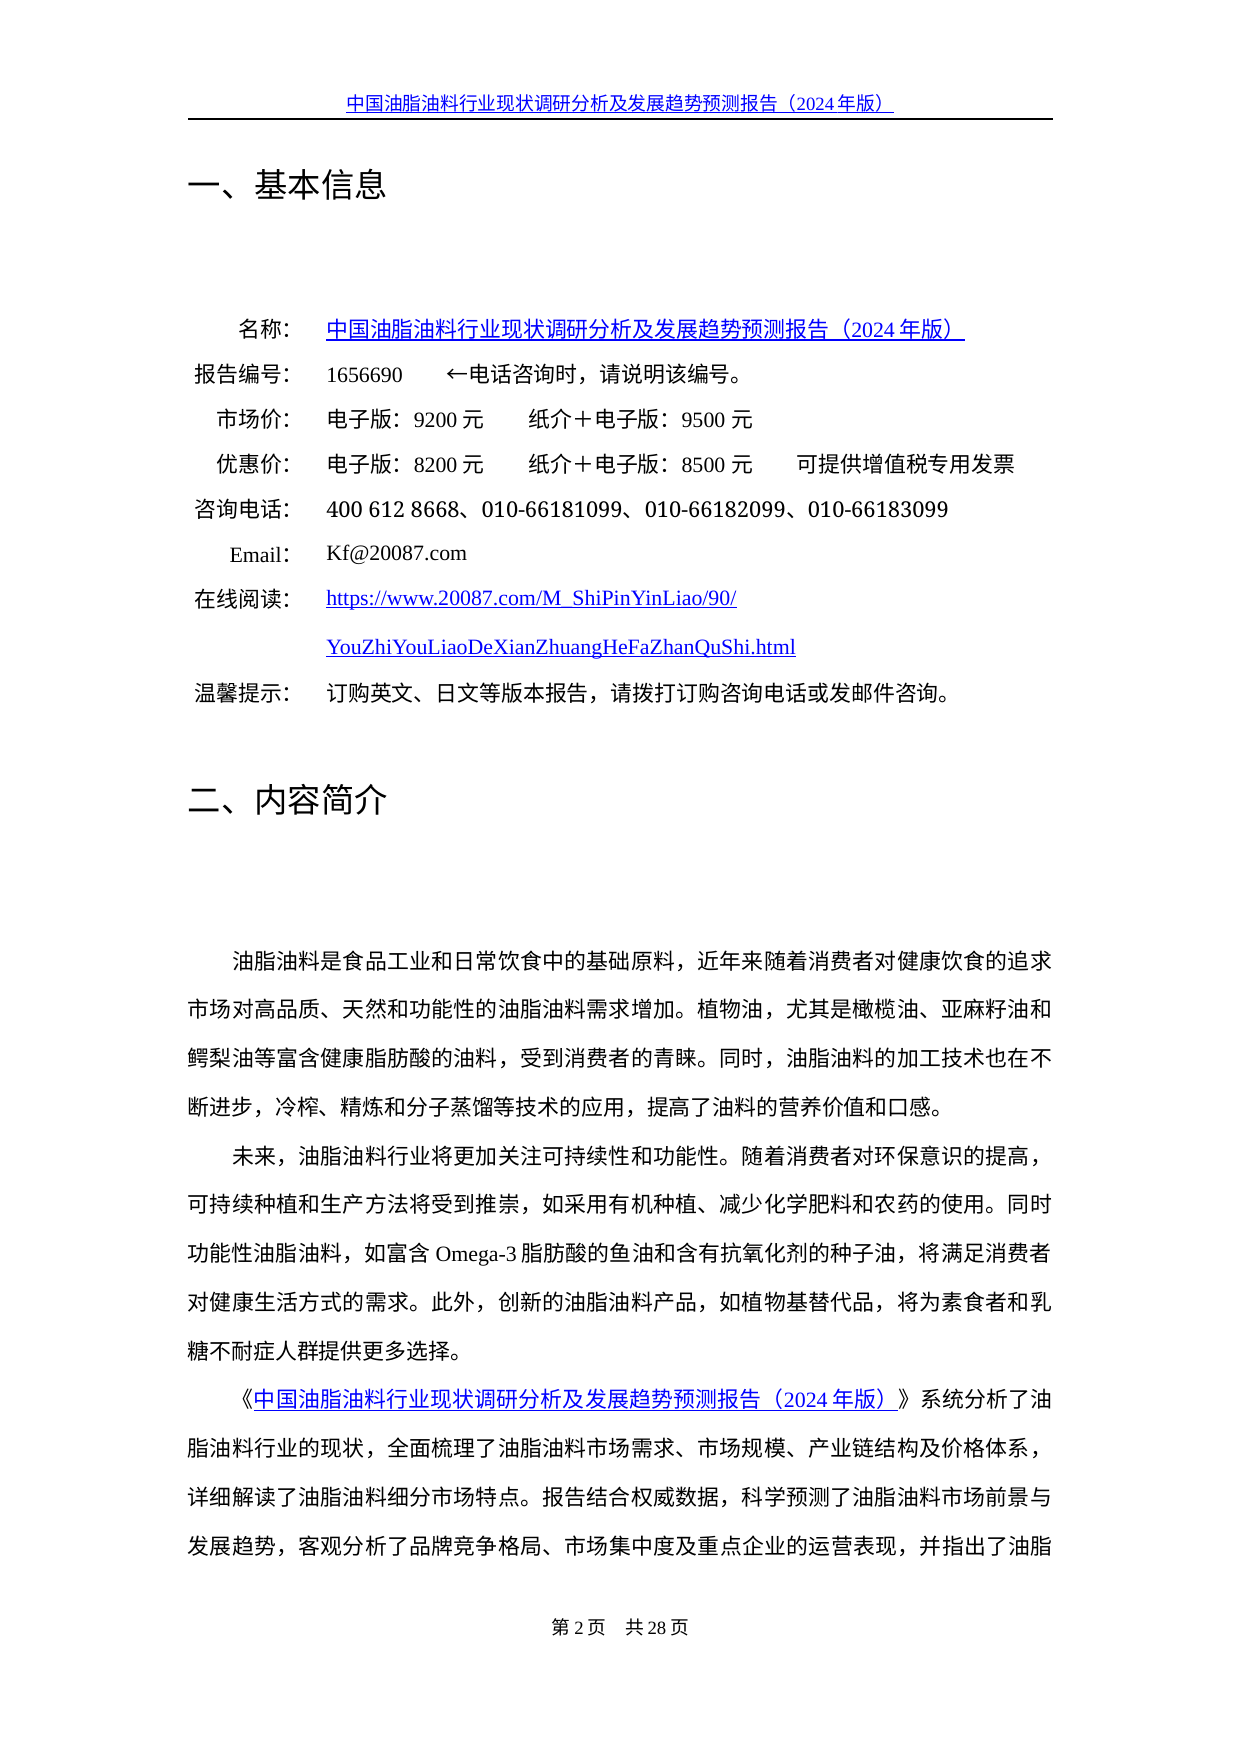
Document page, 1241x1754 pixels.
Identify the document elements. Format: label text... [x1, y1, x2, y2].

table_cell 1656690 ←电话咨询时，请说明该编号。 [315, 357, 1073, 402]
table_cell 400 612 8668、010-66181099、010-66182099、010-66183099 [315, 492, 1073, 537]
table_header 名称： [167, 312, 315, 357]
table_cell 温馨提示： [167, 675, 315, 720]
title 二、内容简介 [187, 766, 1053, 831]
table_cell 市场价： [167, 402, 315, 447]
table_header 中国油脂油料行业现状调研分析及发展趋势预测报告（2024年版） [315, 312, 1073, 357]
table_cell 优惠价： [167, 447, 315, 492]
table_cell 报告编号： [167, 357, 315, 402]
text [187, 943, 1053, 1561]
table_cell [315, 582, 1073, 675]
table_cell 电子版：8200 元 纸介＋电子版：8500 元 可提供增值税专用发票 [315, 447, 1073, 492]
table_cell Email： [167, 537, 315, 582]
table_cell 咨询电话： [167, 492, 315, 537]
table_cell Kf@20087.com [315, 537, 1073, 582]
title 一、基本信息 [187, 150, 1053, 215]
table_cell 在线阅读： [167, 582, 315, 675]
table_cell 订购英文、日文等版本报告，请拨打订购咨询电话或发邮件咨询。 [315, 675, 1073, 720]
table_cell 电子版：9200 元 纸介＋电子版：9500 元 [315, 402, 1073, 447]
